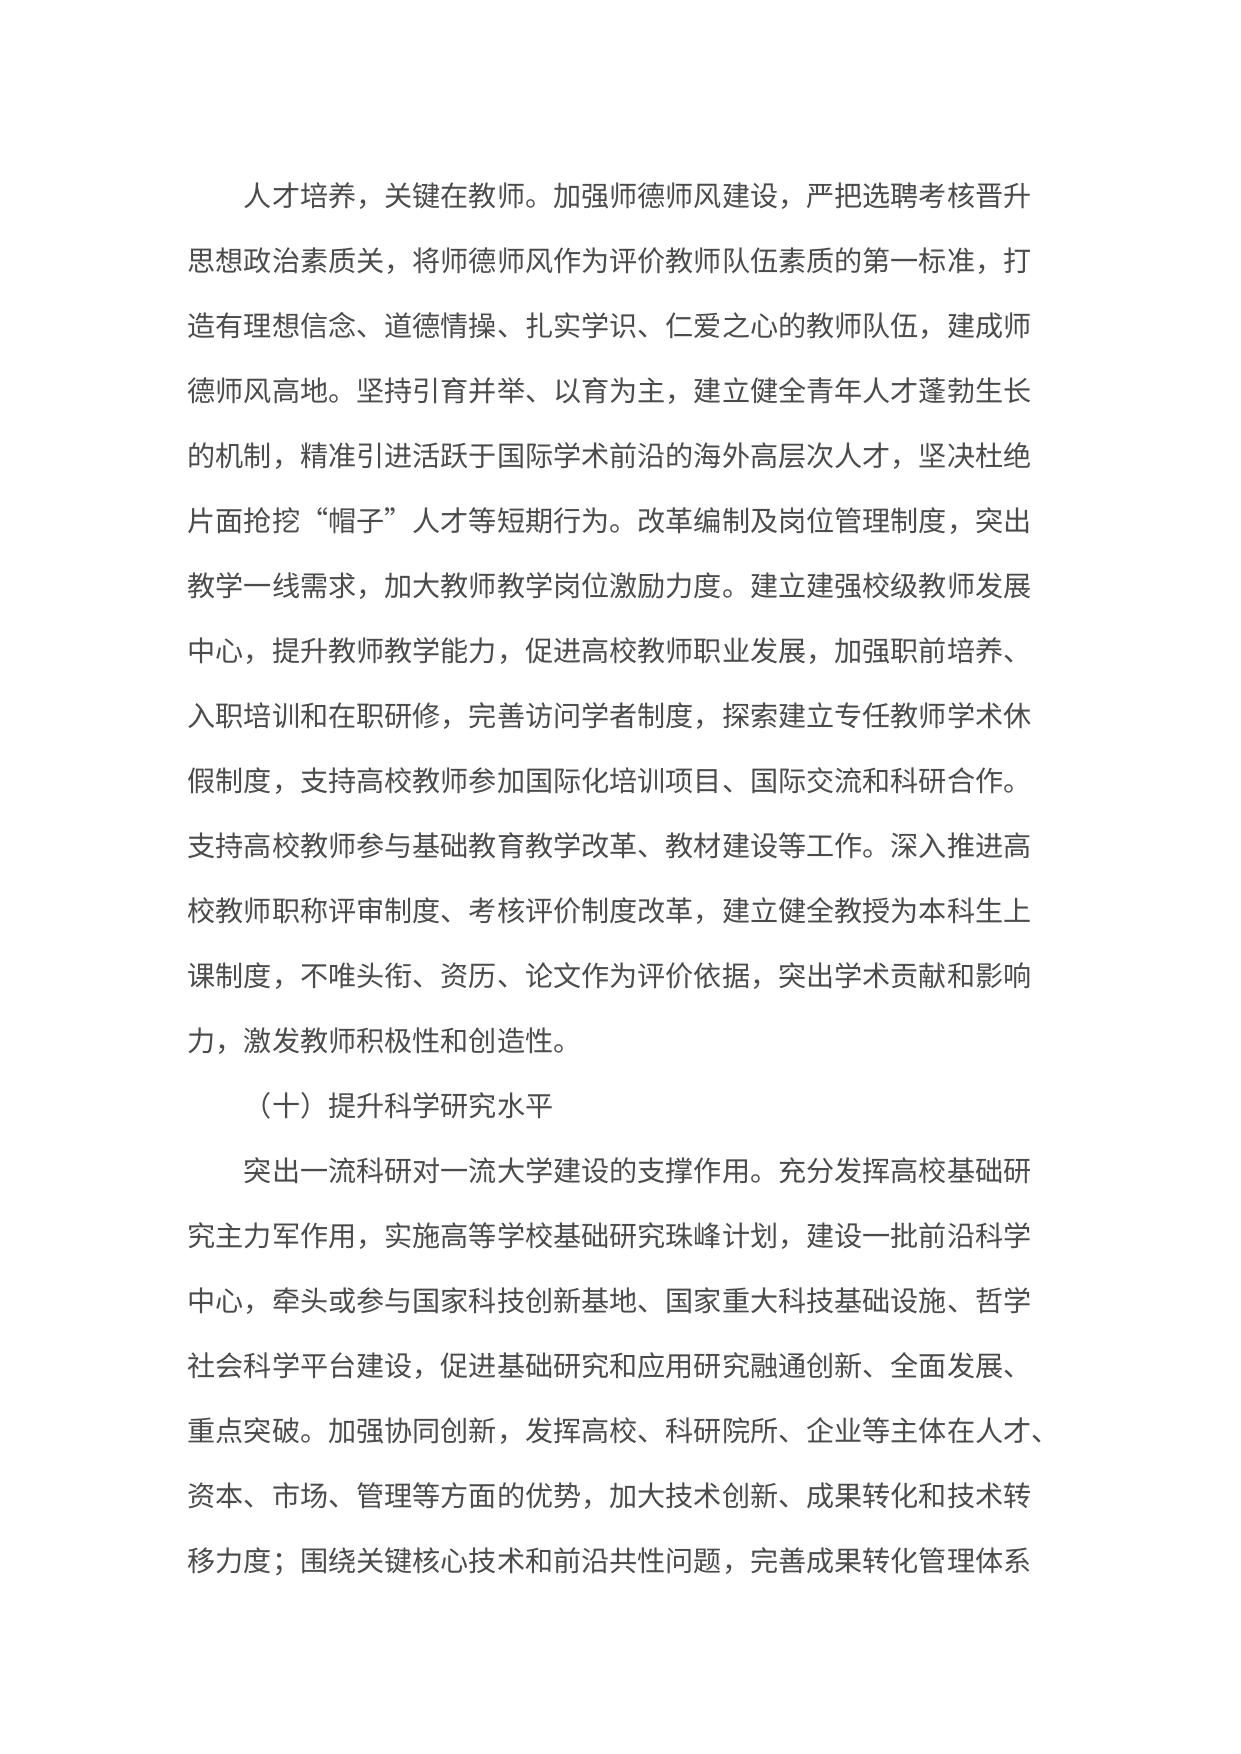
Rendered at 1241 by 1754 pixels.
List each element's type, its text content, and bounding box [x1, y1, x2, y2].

text 人才培养，关键在教师。加强师德师风建设，严把选聘考核晋升思想政治素质关，将师德师风作为评价教师队伍素质的第一标准，打造有理想信念、道德情操、扎实学识、仁爱之心的教师队伍，建成师德师风高地。坚持引育并举、以育为主，建立健全青年人才蓬勃生长的机制，精准引进活跃于国际学术前沿的海外高层次人才，坚决杜绝片面抢挖“帽子”人才等短期行为。改革编制及岗位管理制度，突出教学一线需求，加大教师教学岗位激励力度。建立建强校级教师发展中心，提升教师教学能力，促进高校教师职业发展，加强职前培养、入职培训和在职研修，完善访问学者制度，探索建立专任教师学术休假制度，支持高校教师参加国际化培训项目、国际交流和科研合作。支持高校教师参与基础教育教学改革、教材建设等工作。深入推进高校教师职称评审制度、考核评价制度改革，建立健全教授为本科生上课制度，不唯头衔、资历、论文作为评价依据，突出学术贡献和影响力，激发教师积极性和创造性。 [187, 162, 1053, 1072]
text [187, 1137, 1053, 1592]
text （十）提升科学研究水平 [187, 1072, 1053, 1137]
